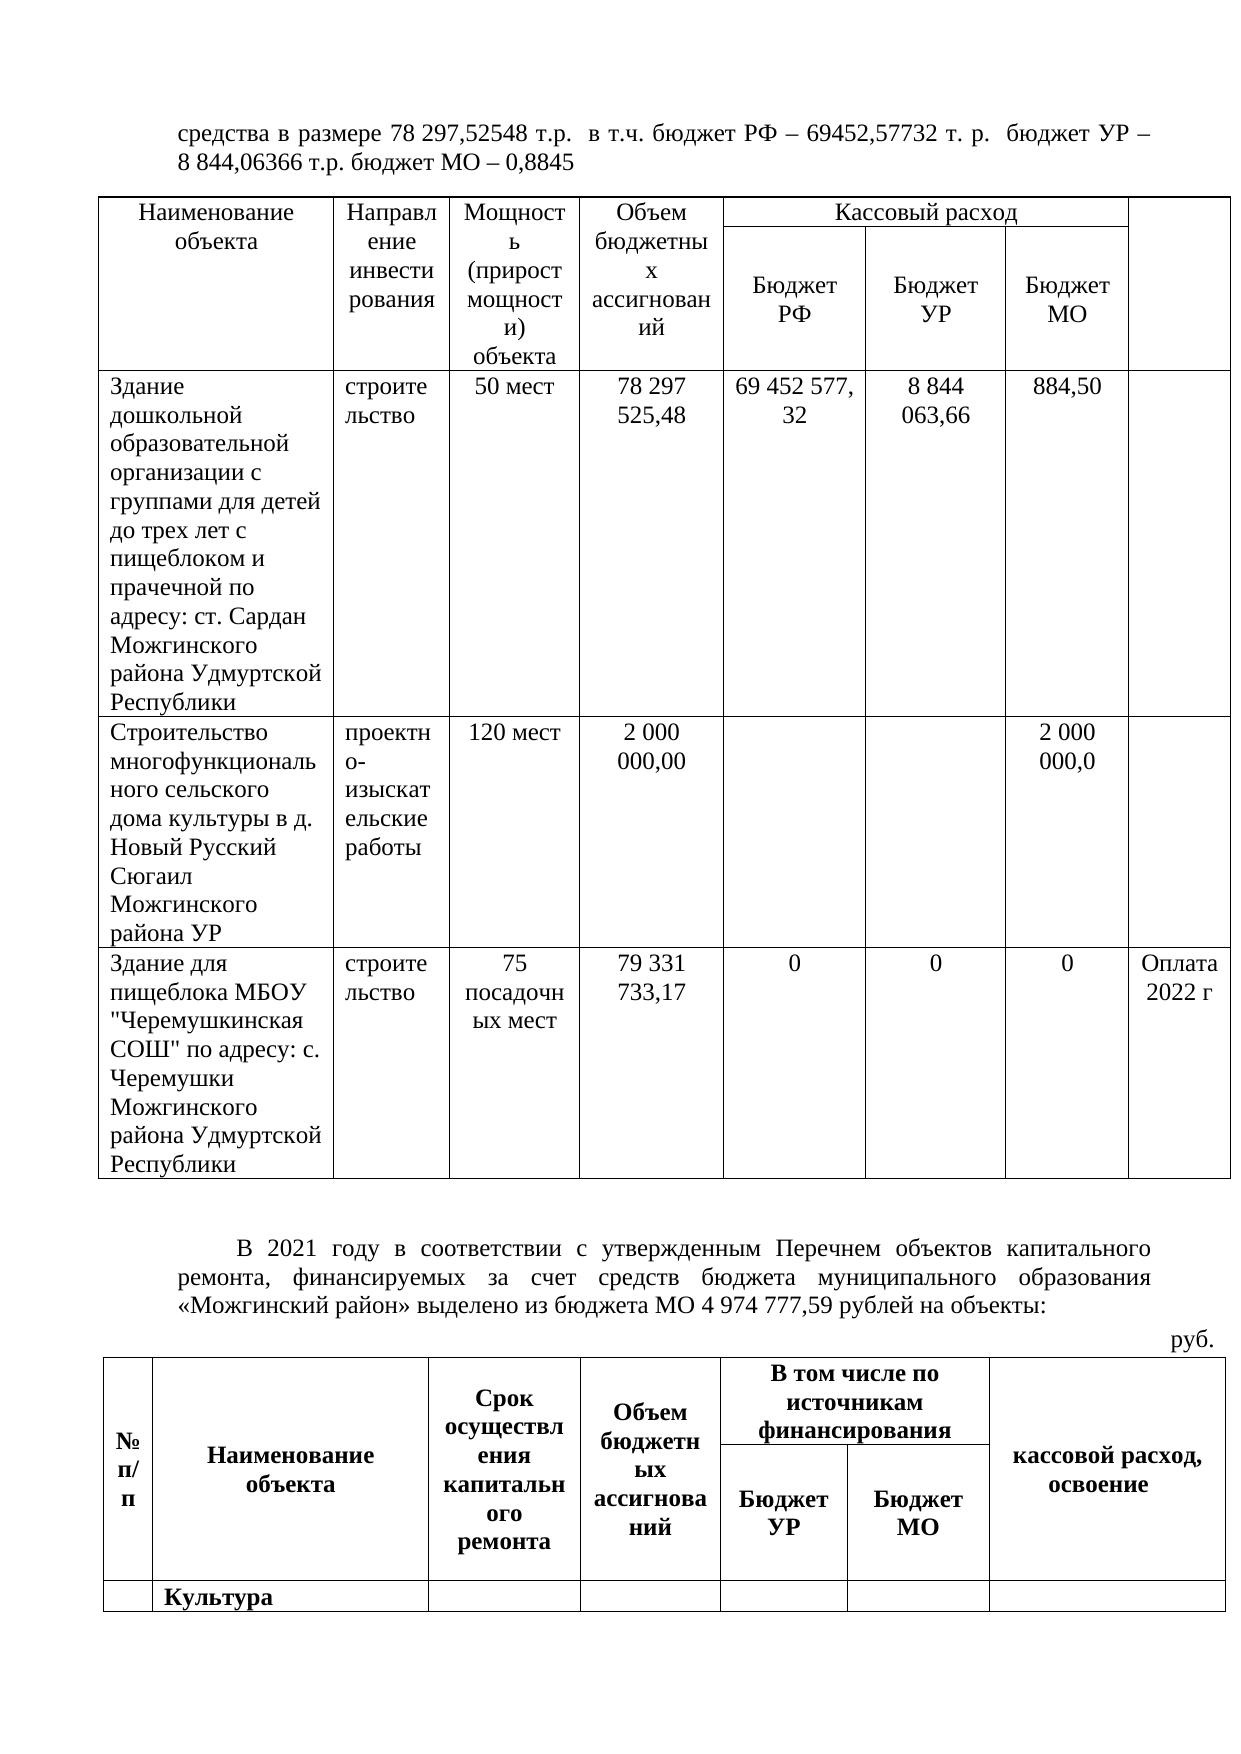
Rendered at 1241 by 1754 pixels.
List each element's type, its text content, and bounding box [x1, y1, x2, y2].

table_header Кассовый расход [724, 198, 1128, 226]
table_cell [848, 1581, 989, 1611]
table_cell строительство [334, 371, 449, 716]
table_cell 69 452 577,32 [724, 371, 865, 716]
table_cell [1129, 717, 1230, 947]
table_cell Бюджет УР [866, 227, 1005, 370]
table_cell Наименование объекта [153, 1358, 428, 1580]
table_cell Здание дошкольной образовательной организации с группами для детей до трех лет с пищеблоком и прачечной по адресу: ст. Сардан Можгинского района Удмуртской Республики [99, 371, 333, 716]
table_cell № п/п [104, 1358, 152, 1580]
table_header Наименование объекта [99, 198, 333, 370]
table_cell кассовой расход, освоение [990, 1358, 1225, 1580]
table_cell Строительство многофункционального сельского дома культуры в д. Новый Русский Сюгаил Можгинского района УР [99, 717, 333, 947]
table_cell Бюджет УР [721, 1445, 847, 1580]
table_cell [429, 1581, 580, 1611]
text В 2021 году в соответствии с утвержденным Перечнем объектов капитального ремонта, финансируемых за счет средств бюджета муниципального образования «Можгинский район» выделено из бюджета МО 4 974 777,59 рублей на объекты: [177, 1233, 1152, 1319]
table_cell проектно-изыскательские работы [334, 717, 449, 947]
table_cell В том числе по источникам финансирования [721, 1358, 989, 1444]
table_cell 75 посадочных мест [450, 948, 579, 1178]
table_cell 884,50 [1006, 371, 1128, 716]
table_cell 2 000 000,00 [580, 717, 723, 947]
table_cell Бюджет МО [848, 1445, 989, 1580]
table_cell 8 844 063,66 [866, 371, 1005, 716]
table_cell 2 000 000,0 [1006, 717, 1128, 947]
table_header Объем бюджетных ассигнований [580, 198, 723, 370]
table_cell 78 297 525,48 [580, 371, 723, 716]
table_cell Бюджет МО [1006, 227, 1128, 370]
table_cell 50 мест [450, 371, 579, 716]
table_cell [724, 717, 865, 947]
table_cell [581, 1581, 720, 1611]
table_cell [721, 1581, 847, 1611]
table_cell [104, 1581, 152, 1611]
table_cell 120 мест [450, 717, 579, 947]
table_cell Оплата 2022 г [1129, 948, 1230, 1178]
table_cell Здание для пищеблока МБОУ "Черемушкинская СОШ" по адресу: с. Черемушки Можгинского района Удмуртской Республики [99, 948, 333, 1178]
table_cell [1129, 371, 1230, 716]
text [177, 118, 1152, 176]
table_cell [866, 717, 1005, 947]
table_cell Срок осуществления капитального ремонта [429, 1358, 580, 1580]
table_header Направление инвестирования [334, 198, 449, 370]
table_cell 0 [724, 948, 865, 1178]
table_cell 0 [1006, 948, 1128, 1178]
table_cell 0 [866, 948, 1005, 1178]
table_cell Объем бюджетных ассигнований [581, 1358, 720, 1580]
table_cell строительство [334, 948, 449, 1178]
table_header руб. [103, 1319, 1226, 1357]
table_header [1129, 198, 1230, 370]
table_cell Культура [153, 1581, 428, 1611]
table_header Мощность (прирост мощности) объекта [450, 198, 579, 370]
table_cell Бюджет РФ [724, 227, 865, 370]
table_cell [990, 1581, 1225, 1611]
table_cell 79 331 733,17 [580, 948, 723, 1178]
